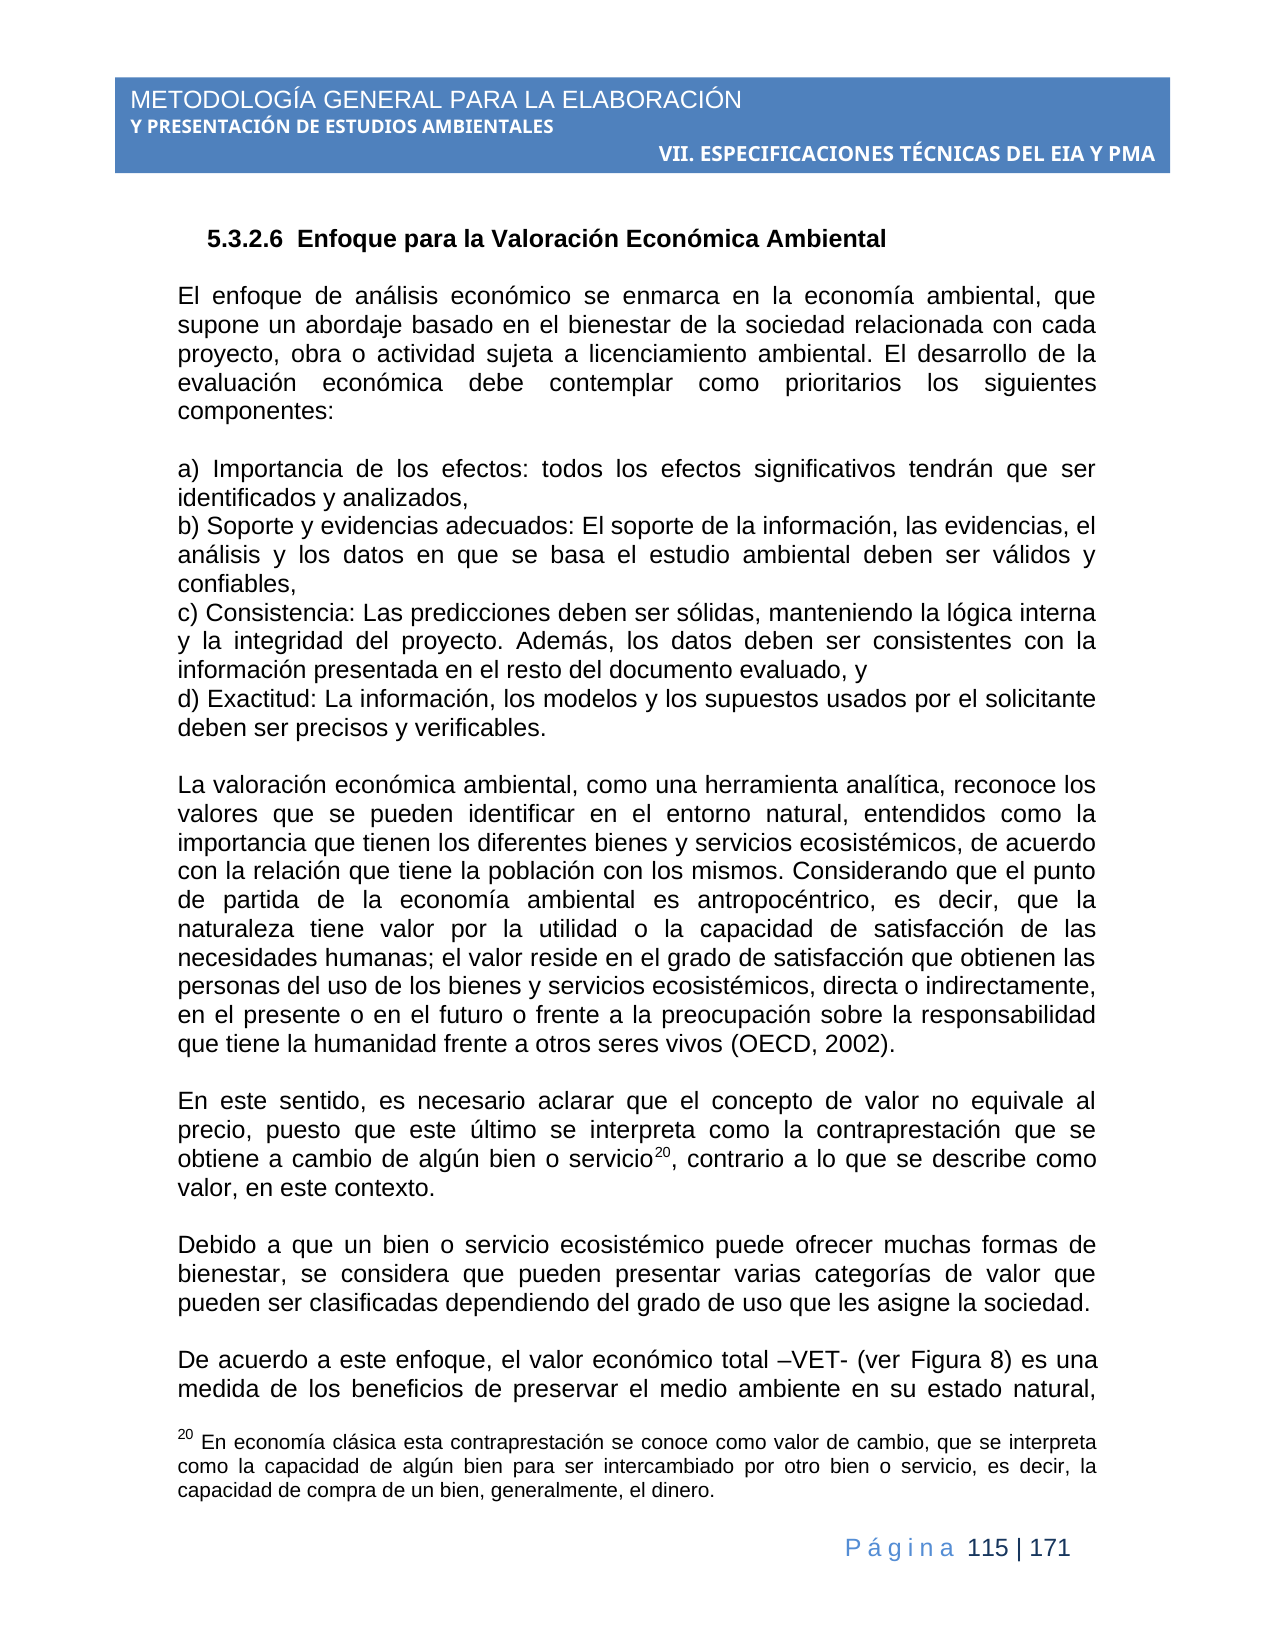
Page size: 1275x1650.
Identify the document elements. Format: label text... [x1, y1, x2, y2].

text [177, 1345, 1098, 1403]
text b) Soporte y evidencias adecuados: El soporte de la información, las evidencias, el análisis y los datos en que se basa el estudio ambiental deben ser válidos y confiables, [177, 511, 1098, 598]
text Debido a que un bien o servicio ecosistémico puede ofrecer muchas formas de bienestar, se considera que pueden presentar varias categorías de valor que pueden ser clasificadas dependiendo del grado de uso que les asigne la sociedad. [177, 1230, 1098, 1316]
text c) Consistencia: Las predicciones deben ser sólidas, manteniendo la lógica interna y la integridad del proyecto. Además, los datos deben ser consistentes con la información presentada en el resto del documento evaluado, y [177, 598, 1098, 684]
text En este sentido, es necesario aclarar que el concepto de valor no equivale al precio, puesto que este último se interpreta como la contraprestación que se obtiene a cambio de algún bien o servicio, contrario a lo que se describe como valor, en este contexto. [177, 1086, 1098, 1201]
text El enfoque de análisis económico se enmarca en la economía ambiental, que supone un abordaje basado en el bienestar de la sociedad relacionada con cada proyecto, obra o actividad sujeta a licenciamiento ambiental. El desarrollo de la evaluación económica debe contemplar como prioritarios los siguientes componentes: [177, 281, 1098, 425]
text La valoración económica ambiental, como una herramienta analítica, reconoce los valores que se pueden identificar en el entorno natural, entendidos como la importancia que tienen los diferentes bienes y servicios ecosistémicos, de acuerdo con la relación que tiene la población con los mismos. Considerando que el punto de partida de la economía ambiental es antropocéntrico, es decir, que la naturaleza tiene valor por la utilidad o la capacidad de satisfacción de las necesidades humanas; el valor reside en el grado de satisfacción que obtienen las personas del uso de los bienes y servicios ecosistémicos, directa o indirectamente, en el presente o en el futuro o frente a la preocupación sobre la responsabilidad que tiene la humanidad frente a otros seres vivos. [177, 770, 1098, 1058]
text a) Importancia de los efectos: todos los efectos significativos tendrán que ser identificados y analizados, [177, 454, 1098, 511]
subtitle Enfoque para la Valoración Económica Ambiental [207, 224, 1098, 253]
text d) Exactitud: La información, los modelos y los supuestos usados por el solicitante deben ser precisos y verificables. [177, 684, 1098, 741]
